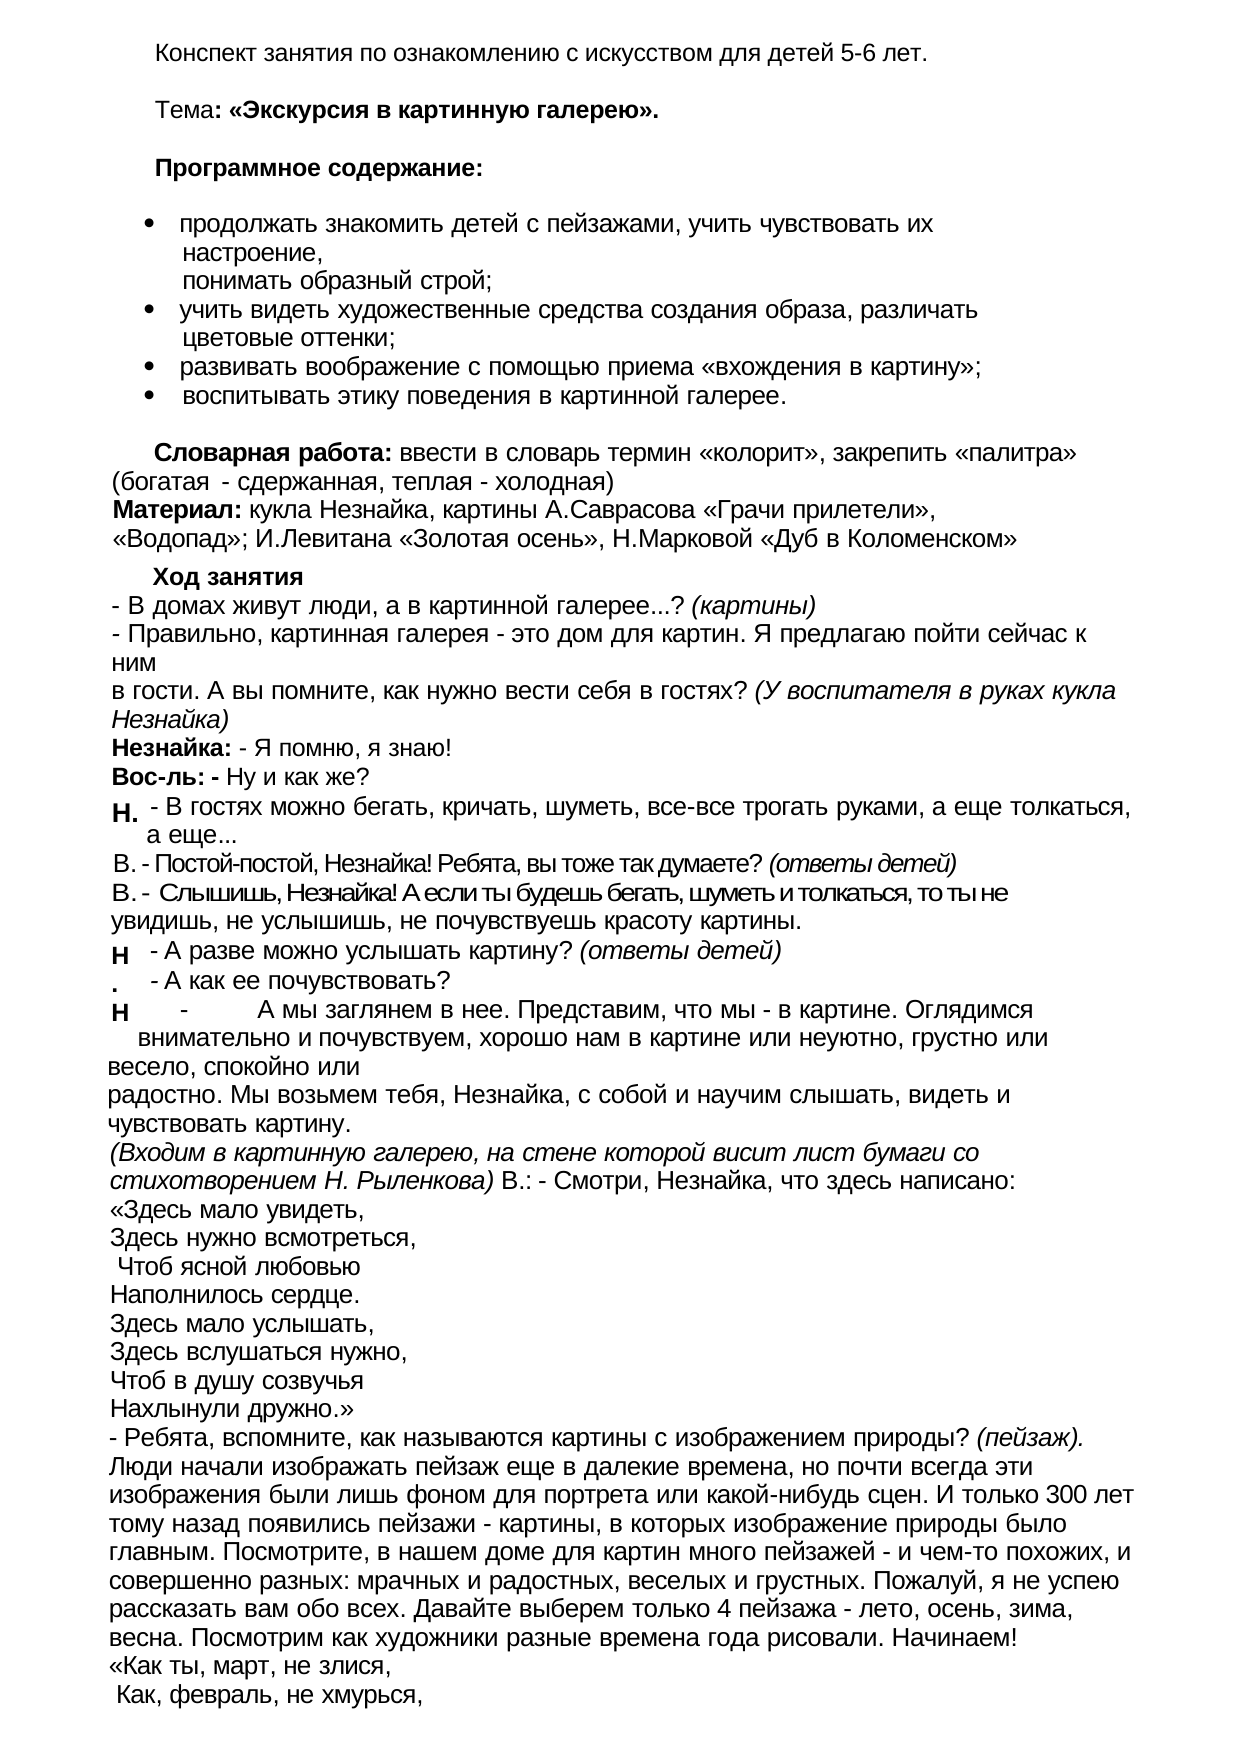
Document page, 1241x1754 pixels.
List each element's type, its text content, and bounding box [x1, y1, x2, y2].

text Нахлынули дружно.» [109, 1395, 1022, 1424]
text Здесь вслушаться нужно, [109, 1338, 1022, 1367]
text Чтоб в душу созвучья [109, 1367, 1022, 1395]
text Материал: кукла Незнайка, картины А.Саврасова «Грачи прилетели», «Водопад»; И.Левитана «Золотая осень», Н.Марковой «Дуб в Коломенском» [112, 496, 1078, 553]
list А разве можно услышать картину? (ответы детей) [149, 935, 1134, 965]
text Как, февраль, не хмурься, [108, 1681, 1134, 1709]
list учить видеть художественные средства создания образа, различать цветовые оттенки; [144, 295, 1078, 352]
list А как ее почувствовать? [149, 965, 1134, 995]
text Конспект занятия по ознакомлению с искусством для детей 5-6 лет. [154, 37, 1134, 66]
text - В гостях можно бегать, кричать, шуметь, все-все трогать руками, а еще толкаться, [150, 791, 1134, 821]
list развивать воображение с помощью приема «вхождения в картину»; [144, 353, 1134, 382]
text Словарная работа: ввести в словарь термин «колорит», закрепить «палитра» (богатая - сдержанная, теплая - холодная) [111, 439, 1134, 496]
text Незнайка: - Я помню, я знаю! Вос-ль: - Ну и как же? [111, 734, 462, 791]
text - Ребята, вспомните, как называются картины с изображением природы? (пейзаж). Люди начали изображать пейзаж еще в далекие времена, но почти всегда эти изображения были лишь фоном для портрета или какой-нибудь сцен. И только 300 лет тому назад появились пейзажи - картины, в которых изображение природы было главным. Посмотрите, в нашем доме для картин много пейзажей - и чем-то похожих, и совершенно разных: мрачных и радостных, веселых и грустных. Пожалуй, я не успею рассказать вам обо всех. Давайте выберем только 4 пейзажа - лето, осень, зима, весна. Посмотрим как художники разные времена года рисовали. Начинаем! [108, 1424, 1134, 1652]
text - А мы заглянем в нее. Представим, что мы - в картине. Оглядимся внимательно и почувствуем, хорошо нам в картине или неуютно, грустно или весело, спокойно или радостно. Мы возьмем тебя, Незнайка, с собой и научим слышать, видеть и чувствовать картину. [107, 996, 1134, 1138]
text Тема: «Экскурсия в картинную галерею». [154, 95, 1134, 124]
text Здесь мало услышать, [109, 1309, 1022, 1338]
text «Как ты, март, не злися, [108, 1652, 1134, 1681]
text увидишь, не услышишь, не почувствуешь красоту картины. [111, 907, 1134, 935]
list продолжать знакомить детей с пейзажами, учить чувствовать их настроение, понимать образный строй; [144, 210, 1078, 295]
list В домах живут люди, а в картинной галерее...? (картины) [111, 591, 1134, 620]
text Ход занятия [152, 563, 1134, 591]
text Н. Н. В. [111, 941, 133, 1021]
text Программное содержание: [154, 152, 1134, 181]
text Н. [112, 797, 139, 828]
list воспитывать этику поведения в картинной галерее. [144, 382, 1134, 410]
text В. - Слышишь, Незнайка! А если ты будешь бегать, шуметь и толкаться, то ты не [111, 878, 1134, 907]
text Наполнилось сердце. [109, 1281, 1022, 1309]
text Здесь нужно всмотреться, [109, 1224, 1022, 1252]
list Правильно, картинная галерея - это дом для картин. Я предлагаю пойти сейчас к ним в гости. А вы помните, как нужно вести себя в гостях? (У воспитателя в руках кукла Незнайка) [111, 620, 1134, 734]
text (Входим в картинную галерею, на стене которой висит лист бумаги со стихотворением Н. Рыленкова) В.: - Смотри, Незнайка, что здесь написано: «Здесь мало увидеть, [109, 1138, 1022, 1224]
text а еще... [111, 821, 1134, 849]
text В. - Постой-постой, Незнайка! Ребята, вы тоже так думаете? (ответы детей) [107, 849, 1134, 878]
text Чтоб ясной любовью [109, 1252, 1022, 1281]
